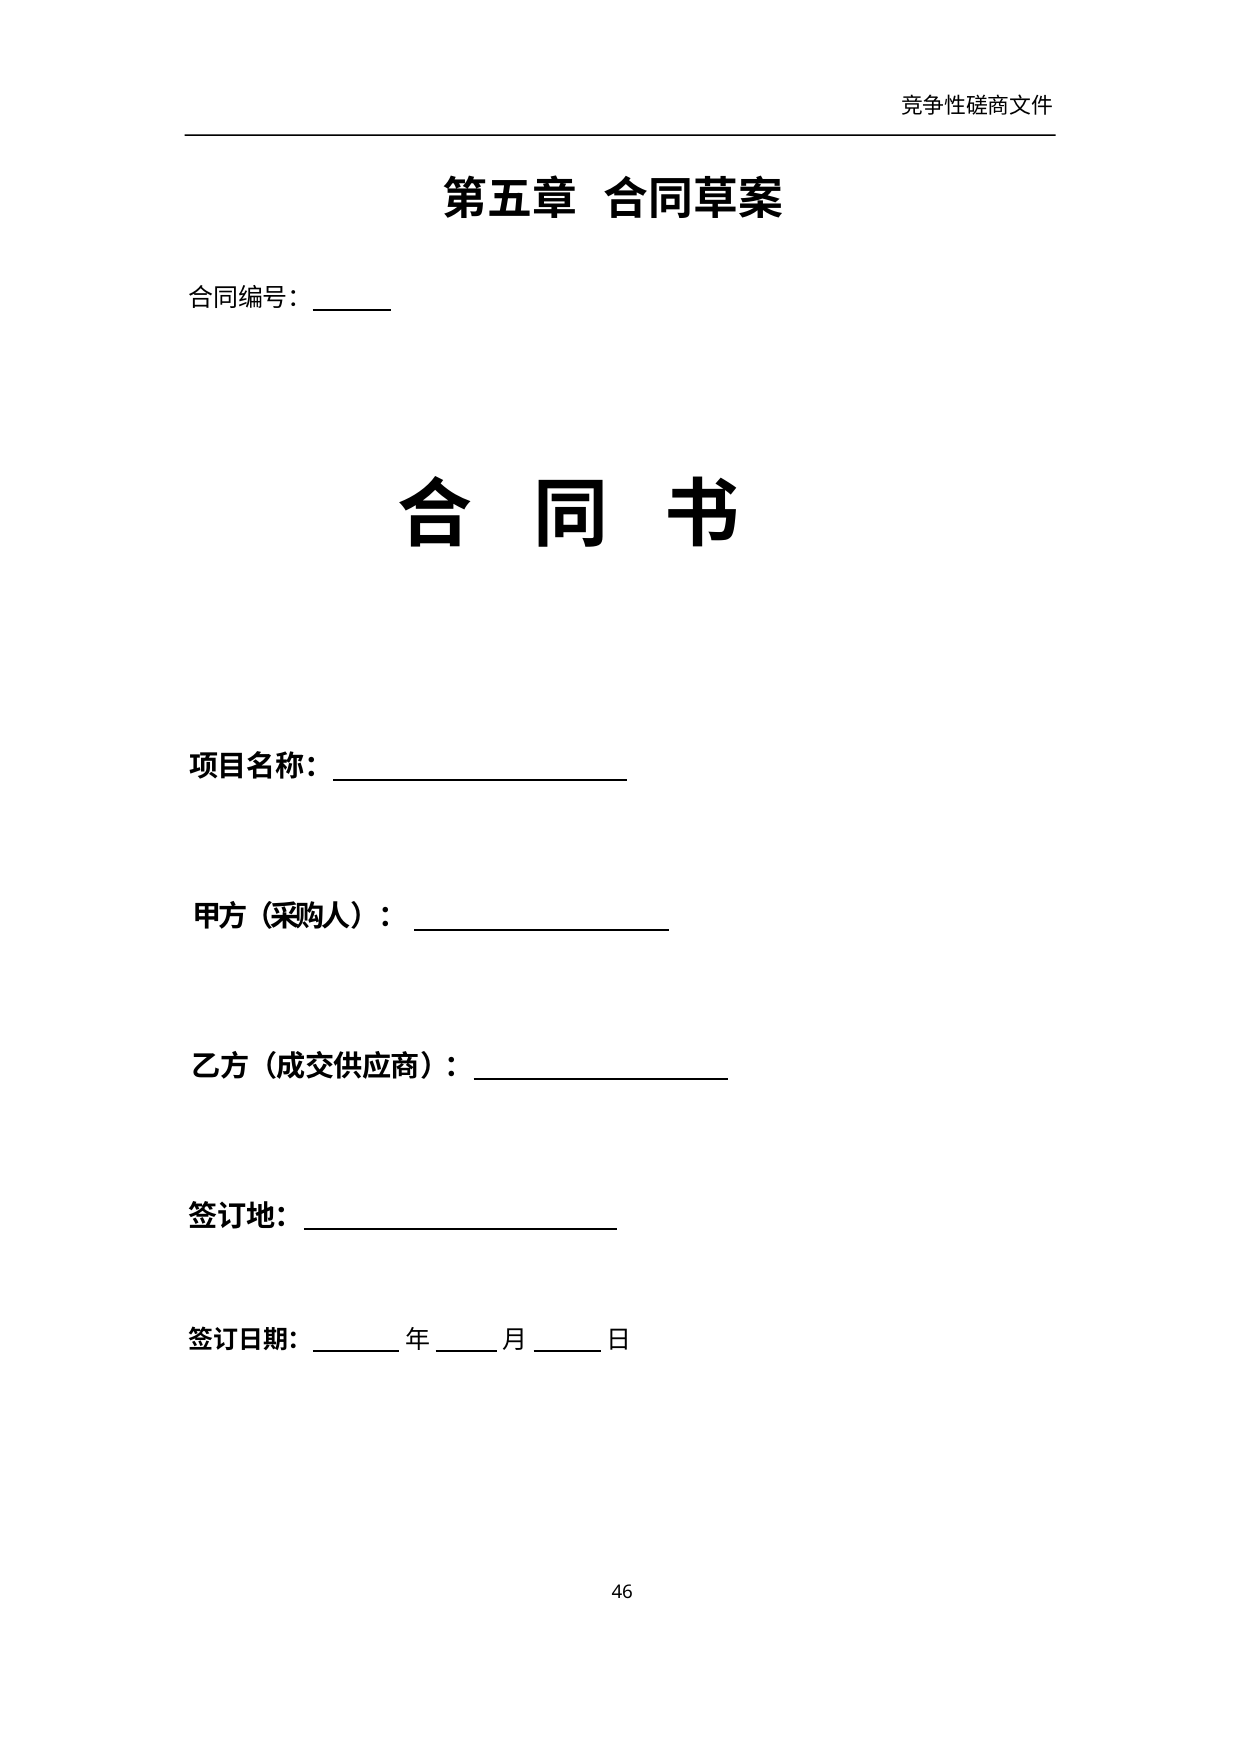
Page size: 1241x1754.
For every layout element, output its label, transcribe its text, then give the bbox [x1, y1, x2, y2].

text 第五章 合同草案 [442, 166, 1056, 227]
text 合同编号： [188, 280, 1056, 313]
text 乙方（成交供应商）： [191, 1045, 1056, 1084]
text 甲方（采购人）： [192, 896, 1056, 934]
text 项目名称： [189, 746, 1056, 784]
text 签订地： [188, 1195, 1056, 1234]
text 签订日期： 年 月 日 [188, 1322, 1056, 1355]
text 合 同 书 [397, 461, 1056, 560]
